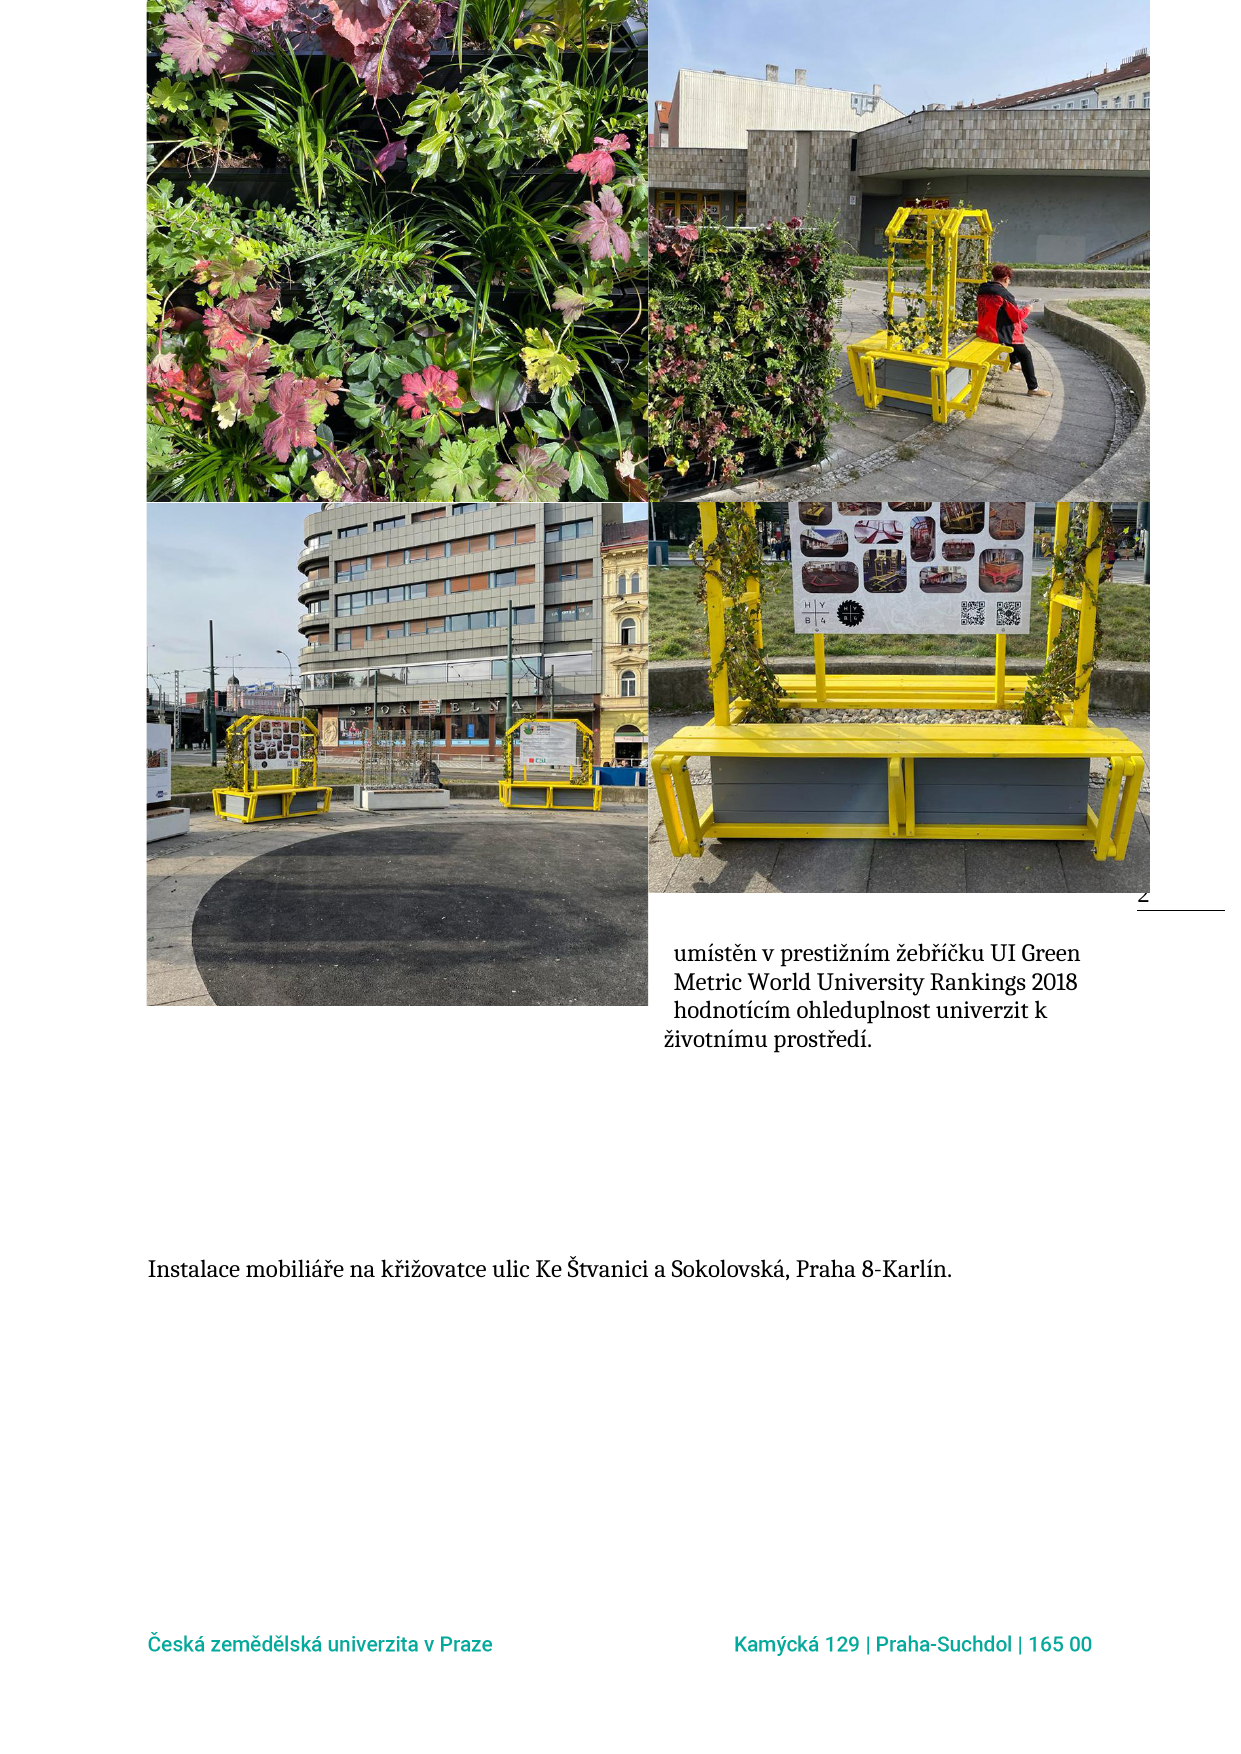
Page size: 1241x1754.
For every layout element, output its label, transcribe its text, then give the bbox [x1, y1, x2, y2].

text Současná instalace laviček na Florenci potrvá do konce listopadu. Zpracovatelem projektu pro Magistrát hlavního města Prahy je Fakulta životního prostředí, která se návrhy, realizací a vyhodnocováním opatření, která vedou ke zlepšení životního prostředí a kvality ovzduší dlouhodobě zabývá. Samotný kampus České zemědělské univerzity je každoročně vysoce umístěn v prestižním žebříčku UI Green Metric World University Rankings 2018 hodnotícím ohleduplnost univerzit k životnímu prostředí. [148, 893, 1093, 1054]
picture [0, 0, 1240, 1754]
text Instalace mobiliáře na křižovatce ulic Ke Štvanici a Sokolovská, Praha 8-Karlín. [148, 1255, 1093, 1284]
